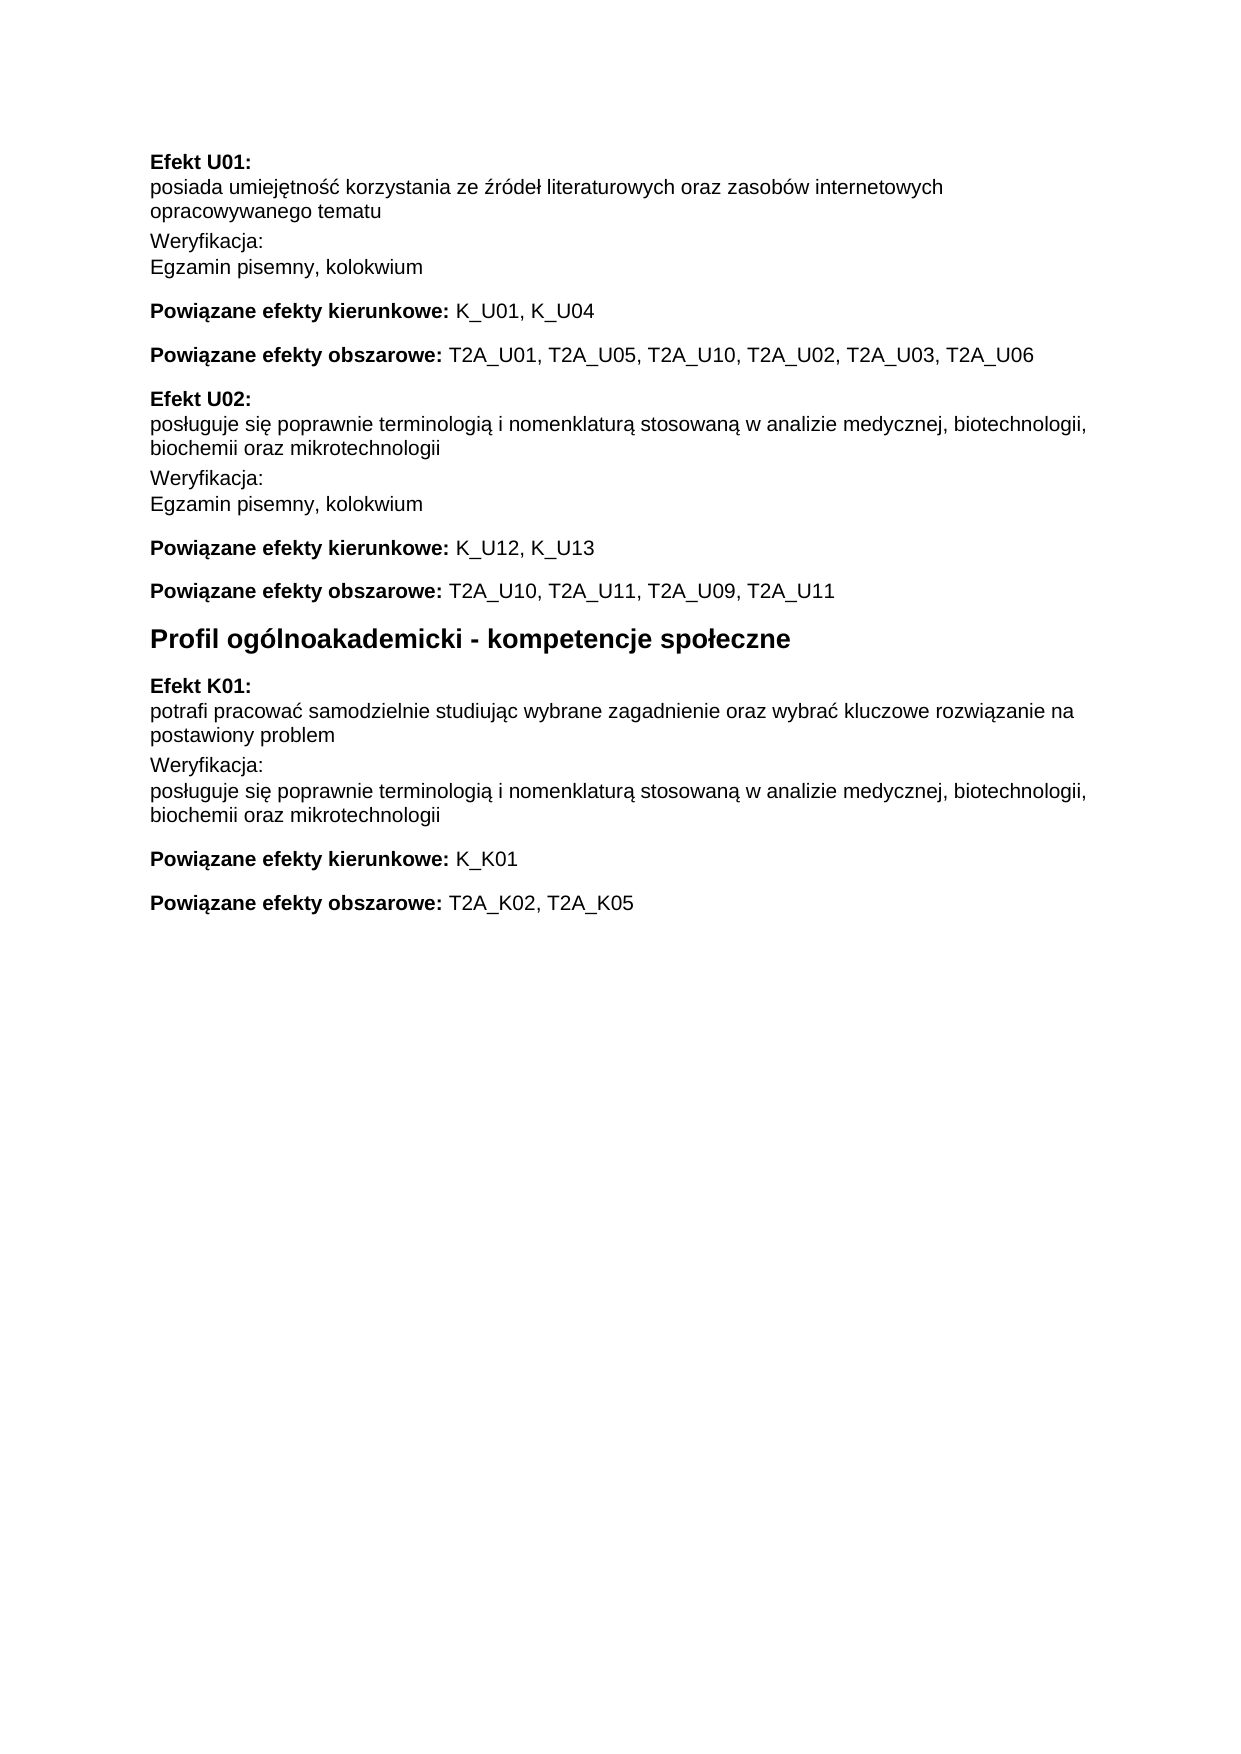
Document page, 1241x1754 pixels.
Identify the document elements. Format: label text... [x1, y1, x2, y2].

text posługuje się poprawnie terminologią i nomenklaturą stosowaną w analizie medycznej, biotechnologii, biochemii oraz mikrotechnologii [150, 411, 1090, 459]
text Powiązane efekty kierunkowe: K_K01 [150, 847, 1090, 871]
text Weryfikacja: [150, 229, 1090, 253]
text Powiązane efekty obszarowe: T2A_K02, T2A_K05 [150, 891, 1090, 914]
text Weryfikacja: [150, 753, 1090, 777]
text potrafi pracować samodzielnie studiując wybrane zagadnienie oraz wybrać kluczowe rozwiązanie na postawiony problem [150, 699, 1090, 747]
text Efekt U01: [150, 150, 1090, 174]
text Egzamin pisemny, kolokwium [150, 255, 1090, 279]
text Efekt U02: [150, 386, 1090, 410]
text Efekt K01: [150, 674, 1090, 698]
text Egzamin pisemny, kolokwium [150, 492, 1090, 516]
text posiada umiejętność korzystania ze źródeł literaturowych oraz zasobów internetowych opracowywanego tematu [150, 175, 1090, 223]
text posługuje się poprawnie terminologią i nomenklaturą stosowaną w analizie medycznej, biotechnologii, biochemii oraz mikrotechnologii [150, 779, 1090, 827]
text Powiązane efekty obszarowe: T2A_U01, T2A_U05, T2A_U10, T2A_U02, T2A_U03, T2A_U06 [150, 343, 1090, 367]
text Powiązane efekty kierunkowe: K_U01, K_U04 [150, 299, 1090, 323]
text Powiązane efekty kierunkowe: K_U12, K_U13 [150, 535, 1090, 559]
text Weryfikacja: [150, 466, 1090, 489]
text Powiązane efekty obszarowe: T2A_U10, T2A_U11, T2A_U09, T2A_U11 [150, 579, 1090, 603]
subtitle Profil ogólnoakademicki - kompetencje społeczne [150, 623, 1090, 654]
